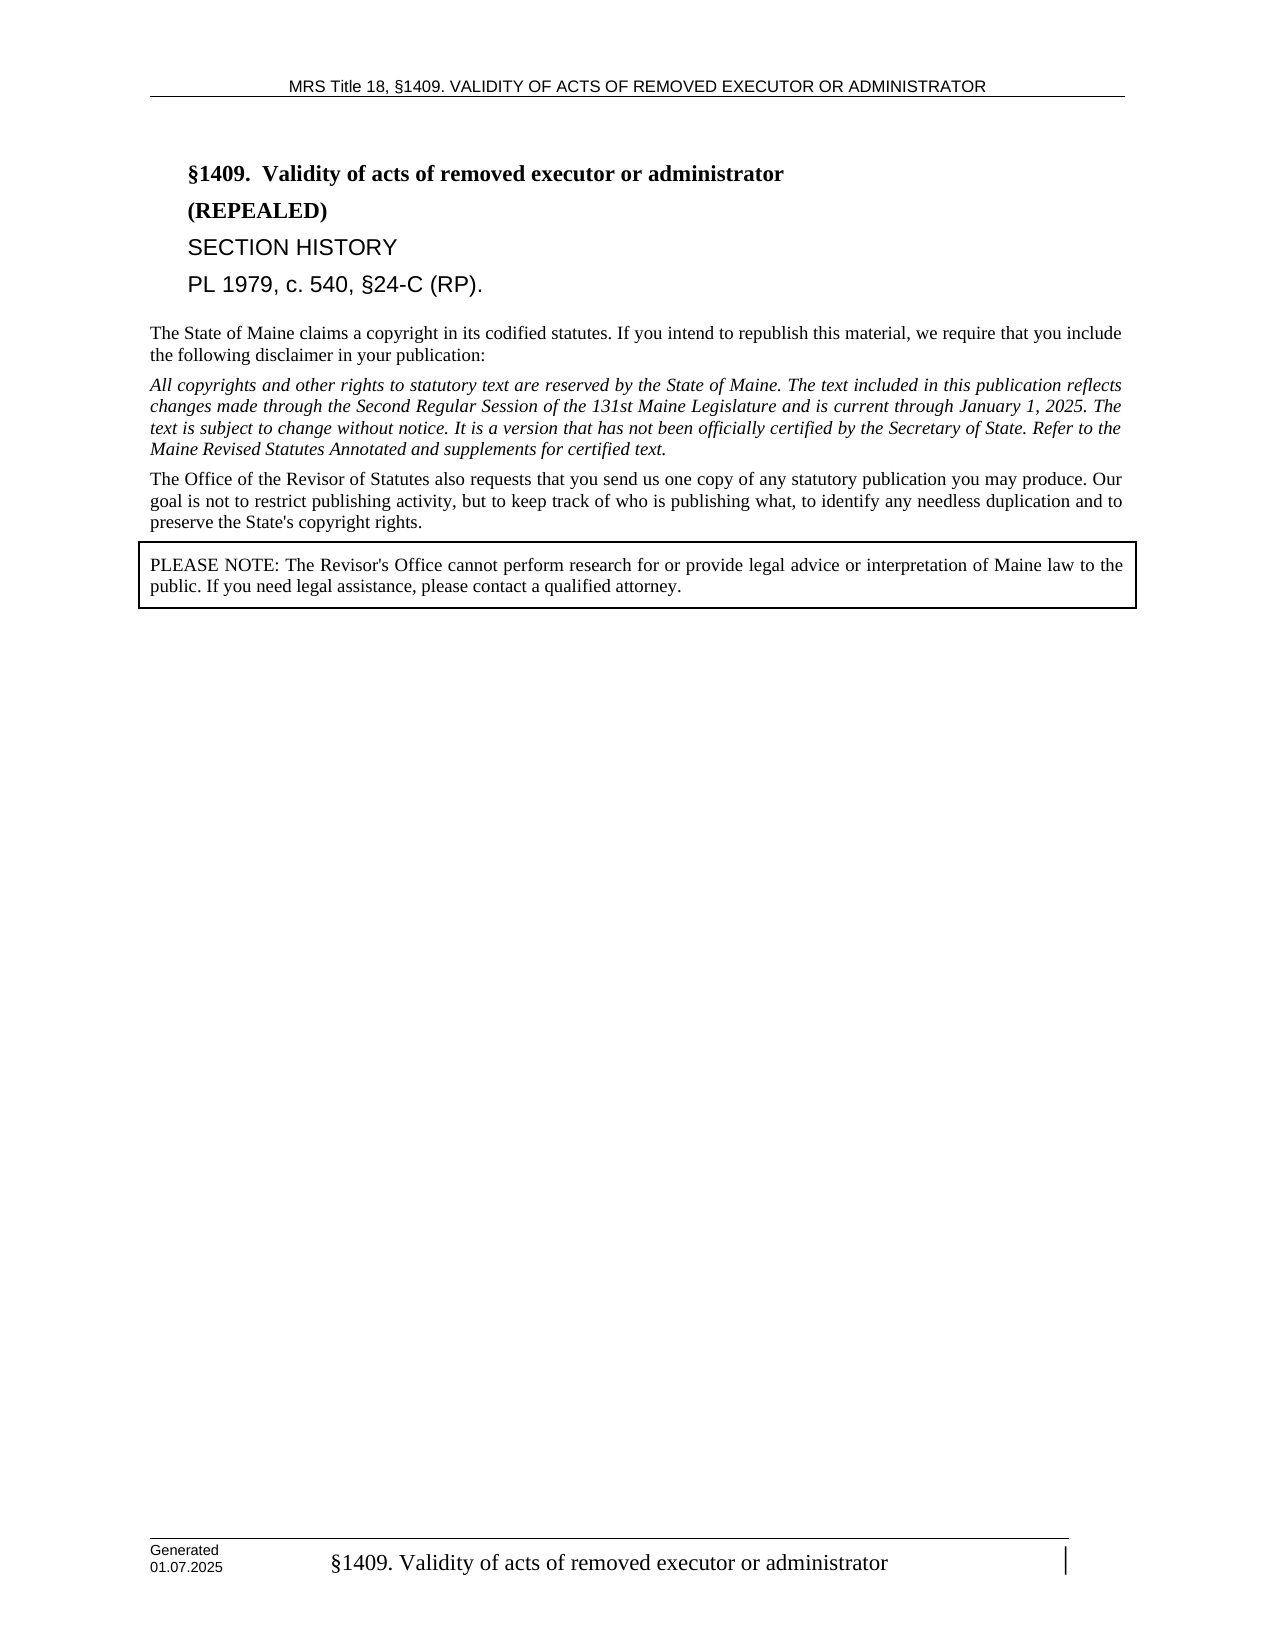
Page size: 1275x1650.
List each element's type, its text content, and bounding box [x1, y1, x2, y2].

text The Office of the Revisor of Statutes also requests that you send us one copy of any statutory publication you may produce. Our goal is not to restrict publishing activity, but to keep track of who is publishing what, to identify any needless duplication and to preserve the State's copyright rights. [150, 468, 1125, 533]
text PL 1979, c. 540, §24-C (RP). [187, 271, 1125, 297]
text The State of Maine claims a copyright in its codified statutes. If you intend to republish this material, we require that you include the following disclaimer in your publication: [150, 322, 1125, 365]
text SECTION HISTORY [187, 234, 1125, 260]
text All copyrights and other rights to statutory text are reserved by the State of Maine. The text included in this publication reflects changes made through the Second Regular Session of the 131st Maine Legislature and is current through January 1, 2025 . The text is subject to change without notice. It is a version that has not been officially certified by the Secretary of State. Refer to the Maine Revised Statutes Annotated and supplements for certified text. [150, 373, 1125, 460]
text §1409. Validity of acts of removed executor or administrator [187, 160, 1125, 187]
text (REPEALED) [187, 197, 1125, 223]
text PLEASE NOTE: The Revisor's Office cannot perform research for or provide legal advice or interpretation of Maine law to the public. If you need legal assistance, please contact a qualified attorney. [140, 543, 1135, 607]
